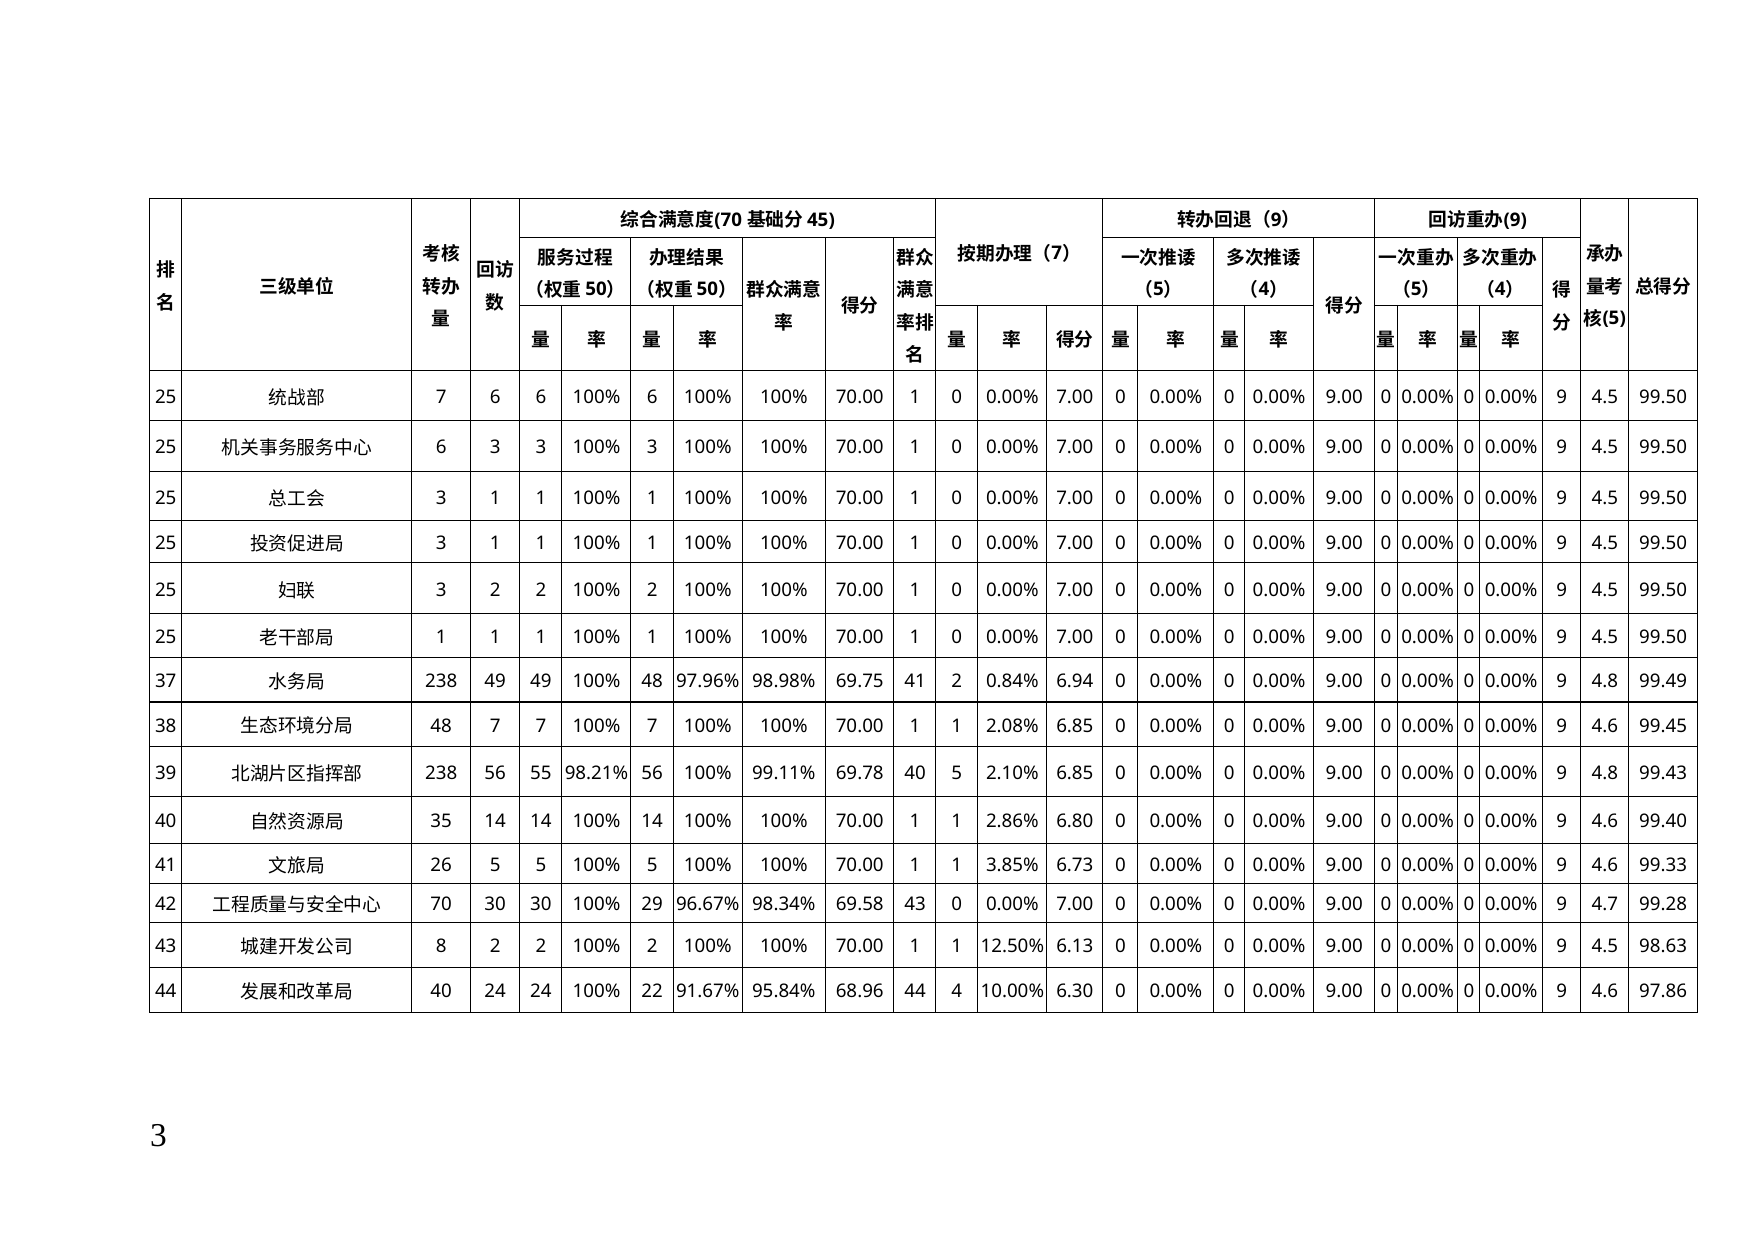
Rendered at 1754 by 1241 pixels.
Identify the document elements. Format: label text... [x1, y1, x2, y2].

table_cell 41 [150, 844, 181, 882]
table_cell 0.00% [1138, 923, 1213, 967]
table_cell 9.00 [1314, 421, 1374, 471]
table_cell 率 [1245, 306, 1313, 370]
table_cell 3.85% [978, 844, 1046, 882]
table_cell 0.84% [978, 658, 1046, 701]
table_cell 回访数 [471, 199, 519, 370]
table_cell 发展和改革局 [182, 968, 411, 1012]
table_cell 0.00% [1398, 703, 1457, 746]
table_cell 100% [562, 884, 630, 922]
table_cell 70.00 [826, 472, 893, 520]
table_cell 96.67% [674, 884, 742, 922]
table_cell 25 [150, 614, 181, 657]
table_cell 4 [936, 968, 977, 1012]
table_cell 6.30 [1047, 968, 1102, 1012]
table_cell 1 [936, 844, 977, 882]
table_cell 100% [562, 703, 630, 746]
table_cell 群众满意率排名 [894, 238, 935, 370]
table_cell 0 [1214, 658, 1244, 701]
table_cell 4.5 [1581, 563, 1628, 613]
table_cell 100% [743, 844, 825, 882]
table_cell 7.00 [1047, 563, 1102, 613]
table_cell 1 [520, 472, 561, 520]
table_cell 6.85 [1047, 703, 1102, 746]
table_cell 率 [674, 306, 742, 370]
table_cell 100% [562, 614, 630, 657]
table_cell 69.58 [826, 884, 893, 922]
table_cell 12.50% [978, 923, 1046, 967]
table_cell 1 [894, 371, 935, 419]
table_cell 99.50 [1629, 472, 1697, 520]
table_cell 70.00 [826, 614, 893, 657]
table_cell 投资促进局 [182, 521, 411, 562]
table_cell 25 [150, 563, 181, 613]
table_cell 97.86 [1629, 968, 1697, 1012]
table_cell 1 [631, 614, 673, 657]
table_cell 95.84% [743, 968, 825, 1012]
table_cell 70.00 [826, 371, 893, 419]
table_cell 70.00 [826, 421, 893, 471]
table_cell 0.00% [1138, 844, 1213, 882]
table_cell 转办回退（9） [1103, 199, 1374, 237]
table_cell 0.00% [1245, 371, 1313, 419]
table_cell 0.00% [1138, 658, 1213, 701]
table_cell 量 [520, 306, 561, 370]
table_cell 100% [674, 844, 742, 882]
table_cell 0 [936, 614, 977, 657]
table_cell 99.50 [1629, 421, 1697, 471]
table_cell 7 [412, 371, 470, 419]
table_cell 70.00 [826, 797, 893, 843]
table_cell 4.5 [1581, 923, 1628, 967]
table_cell 14 [471, 797, 519, 843]
table_cell 0.00% [1398, 844, 1457, 882]
table_cell 得分 [1314, 238, 1374, 370]
table_cell 9 [1543, 658, 1580, 701]
table_cell 0 [1214, 884, 1244, 922]
table_cell 0.00% [1480, 421, 1542, 471]
table_cell 44 [894, 968, 935, 1012]
table_cell 按期办理（7） [936, 199, 1102, 305]
table_cell 0.00% [1138, 421, 1213, 471]
table_cell 0.00% [1398, 658, 1457, 701]
table_cell 99.40 [1629, 797, 1697, 843]
table_cell 30 [471, 884, 519, 922]
table_cell 8 [412, 923, 470, 967]
table_cell 0 [936, 472, 977, 520]
table_cell 0.00% [1480, 614, 1542, 657]
table_cell 0 [1458, 884, 1479, 922]
table_cell 0 [1103, 703, 1137, 746]
table_cell 1 [894, 472, 935, 520]
table_cell 0 [1214, 844, 1244, 882]
table_cell 1 [894, 563, 935, 613]
table_cell 机关事务服务中心 [182, 421, 411, 471]
table_cell 0.00% [978, 884, 1046, 922]
table_cell 100% [674, 747, 742, 796]
table_cell 4.6 [1581, 797, 1628, 843]
table_cell 服务过程（权重50） [520, 238, 630, 305]
table_cell 2.08% [978, 703, 1046, 746]
table_cell 25 [150, 371, 181, 419]
table_cell 98.21% [562, 747, 630, 796]
table_cell 100% [743, 923, 825, 967]
table_cell 2.10% [978, 747, 1046, 796]
table_cell 41 [894, 658, 935, 701]
table_cell 0 [1458, 968, 1479, 1012]
table_cell 0.00% [1245, 421, 1313, 471]
table_cell 9.00 [1314, 521, 1374, 562]
table_cell 0 [1458, 614, 1479, 657]
table_cell 99.45 [1629, 703, 1697, 746]
table_cell 4.6 [1581, 844, 1628, 882]
table_cell 44 [150, 968, 181, 1012]
table_cell 100% [743, 563, 825, 613]
table_cell 7.00 [1047, 421, 1102, 471]
table_cell 100% [562, 472, 630, 520]
table_cell 多次推诿（4） [1214, 238, 1313, 305]
table_cell 68.96 [826, 968, 893, 1012]
table_cell 7 [471, 703, 519, 746]
table_cell 0 [1375, 472, 1397, 520]
table_cell 9 [1543, 521, 1580, 562]
table_cell 0.00% [1480, 884, 1542, 922]
table_cell 0.00% [1480, 747, 1542, 796]
table_cell 56 [631, 747, 673, 796]
table_cell 9 [1543, 371, 1580, 419]
table_cell 0.00% [1398, 371, 1457, 419]
table_cell 0 [936, 521, 977, 562]
table_cell 6.73 [1047, 844, 1102, 882]
table_cell 3 [412, 521, 470, 562]
table_cell 0 [1375, 563, 1397, 613]
table_cell 70.00 [826, 844, 893, 882]
table_cell 0.00% [1480, 797, 1542, 843]
table_cell 量 [1375, 306, 1397, 370]
table_cell 100% [562, 797, 630, 843]
table_cell 0 [1458, 371, 1479, 419]
table_cell 9 [1543, 703, 1580, 746]
table_cell 0.00% [1480, 844, 1542, 882]
table_cell 0.00% [1138, 614, 1213, 657]
table_cell 0 [1458, 844, 1479, 882]
table_cell 0 [1214, 703, 1244, 746]
table_cell 0 [936, 421, 977, 471]
table_cell 9 [1543, 421, 1580, 471]
table_cell 1 [936, 703, 977, 746]
table_cell 综合满意度(70 基础分45) [520, 199, 935, 237]
table_cell 9.00 [1314, 844, 1374, 882]
table_cell 4.5 [1581, 472, 1628, 520]
table_cell 100% [674, 614, 742, 657]
table_cell 99.50 [1629, 614, 1697, 657]
table_cell 25 [150, 521, 181, 562]
table_cell 4.6 [1581, 703, 1628, 746]
table_cell 7.00 [1047, 521, 1102, 562]
table_cell 7 [520, 703, 561, 746]
table_cell 99.28 [1629, 884, 1697, 922]
table_cell 1 [471, 472, 519, 520]
table_cell 0.00% [1398, 884, 1457, 922]
table_cell 100% [562, 371, 630, 419]
table_cell 9.00 [1314, 563, 1374, 613]
table_cell 49 [520, 658, 561, 701]
table_cell 37 [150, 658, 181, 701]
table_cell 率 [978, 306, 1046, 370]
table_cell 1 [936, 923, 977, 967]
table_cell 99.49 [1629, 658, 1697, 701]
table_cell 40 [150, 797, 181, 843]
table_cell 0.00% [1480, 703, 1542, 746]
table_cell 7.00 [1047, 614, 1102, 657]
table_cell 6 [471, 371, 519, 419]
table_cell 100% [562, 658, 630, 701]
table_cell 4.6 [1581, 968, 1628, 1012]
table_cell 0.00% [1138, 563, 1213, 613]
table_cell 5 [520, 844, 561, 882]
table_cell 2 [471, 563, 519, 613]
table_cell 5 [936, 747, 977, 796]
table_cell 99.33 [1629, 844, 1697, 882]
table_cell 0.00% [1245, 658, 1313, 701]
table_cell 城建开发公司 [182, 923, 411, 967]
table_cell 群众满意率 [743, 238, 825, 370]
table_cell 100% [674, 472, 742, 520]
table_cell 0 [1458, 658, 1479, 701]
table_cell 0 [1103, 923, 1137, 967]
table_cell 率 [1480, 306, 1542, 370]
table_cell 70 [412, 884, 470, 922]
table_cell 0.00% [1138, 747, 1213, 796]
table_cell 7.00 [1047, 472, 1102, 520]
table_cell 98.34% [743, 884, 825, 922]
table_cell 0 [1214, 371, 1244, 419]
table_cell 69.75 [826, 658, 893, 701]
table_cell 1 [894, 797, 935, 843]
table_cell 29 [631, 884, 673, 922]
table_cell 1 [894, 421, 935, 471]
table_cell 238 [412, 747, 470, 796]
table_cell 0 [936, 884, 977, 922]
table_cell 0.00% [1480, 923, 1542, 967]
table_cell 0 [1103, 371, 1137, 419]
table_cell 统战部 [182, 371, 411, 419]
table_cell 0.00% [1480, 521, 1542, 562]
table_cell 70.00 [826, 703, 893, 746]
table_cell 0.00% [1245, 844, 1313, 882]
table_cell 老干部局 [182, 614, 411, 657]
table_cell 0.00% [1480, 371, 1542, 419]
table_cell 得分 [826, 238, 893, 370]
table_cell 99.43 [1629, 747, 1697, 796]
table_cell 0 [1458, 797, 1479, 843]
table_cell 0 [1214, 614, 1244, 657]
table_cell 1 [520, 521, 561, 562]
table_cell 99.50 [1629, 371, 1697, 419]
table_cell 4.8 [1581, 658, 1628, 701]
table_cell 22 [631, 968, 673, 1012]
table_cell 0.00% [978, 472, 1046, 520]
table_cell 49 [471, 658, 519, 701]
table_cell 0.00% [1245, 703, 1313, 746]
table_cell 0.00% [1398, 747, 1457, 796]
table_cell 1 [471, 614, 519, 657]
table_cell 100% [562, 521, 630, 562]
table_cell 0 [1375, 703, 1397, 746]
table_cell 30 [520, 884, 561, 922]
table_cell 率 [1398, 306, 1457, 370]
table_cell 0 [1214, 923, 1244, 967]
table_cell 9.00 [1314, 797, 1374, 843]
table_cell 9 [1543, 884, 1580, 922]
table_cell 一次重办（5） [1375, 238, 1457, 305]
table_cell 0 [1103, 521, 1137, 562]
table_cell 40 [412, 968, 470, 1012]
table_cell 多次重办（4） [1458, 238, 1542, 305]
table_cell 4.8 [1581, 747, 1628, 796]
table_cell 工程质量与安全中心 [182, 884, 411, 922]
table_cell 2 [471, 923, 519, 967]
table_cell 0 [1375, 521, 1397, 562]
table_cell 0 [1214, 472, 1244, 520]
table_cell 2 [520, 923, 561, 967]
table_cell 26 [412, 844, 470, 882]
table_cell 14 [520, 797, 561, 843]
table_cell 10.00% [978, 968, 1046, 1012]
table_cell 水务局 [182, 658, 411, 701]
table_cell 0.00% [1398, 968, 1457, 1012]
table_cell 1 [520, 614, 561, 657]
table_cell 35 [412, 797, 470, 843]
table_cell 100% [674, 421, 742, 471]
table_cell 43 [894, 884, 935, 922]
table_cell 100% [743, 472, 825, 520]
table_cell 100% [674, 563, 742, 613]
table_cell 1 [894, 614, 935, 657]
table_cell 5 [471, 844, 519, 882]
table_cell 4.5 [1581, 371, 1628, 419]
table_cell 得分 [1047, 306, 1102, 370]
table_cell 0.00% [1245, 747, 1313, 796]
table_cell 0.00% [1245, 614, 1313, 657]
table_cell 0.00% [1245, 472, 1313, 520]
table_cell 7.00 [1047, 884, 1102, 922]
table_cell 4.5 [1581, 521, 1628, 562]
table_cell 9 [1543, 563, 1580, 613]
table_cell 一次推诿（5） [1103, 238, 1213, 305]
table_cell 量 [1103, 306, 1137, 370]
table_cell 0 [1103, 472, 1137, 520]
table_cell 0 [936, 563, 977, 613]
table_cell 0 [1458, 747, 1479, 796]
table_cell 2 [520, 563, 561, 613]
table_cell 3 [471, 421, 519, 471]
table_cell 1 [894, 703, 935, 746]
table_cell 6 [412, 421, 470, 471]
table_cell 0.00% [1245, 968, 1313, 1012]
table_cell 91.67% [674, 968, 742, 1012]
table_cell 2 [631, 563, 673, 613]
table_cell 100% [674, 797, 742, 843]
table_cell 0.00% [978, 563, 1046, 613]
table_cell 量 [631, 306, 673, 370]
table_cell 0.00% [1398, 614, 1457, 657]
table_cell 0.00% [1245, 521, 1313, 562]
table_cell 0 [1214, 747, 1244, 796]
table_cell 5 [631, 844, 673, 882]
table_cell 100% [674, 703, 742, 746]
table_cell 70.00 [826, 563, 893, 613]
table_cell 56 [471, 747, 519, 796]
table_cell 9.00 [1314, 703, 1374, 746]
table_cell 70.00 [826, 521, 893, 562]
table_cell 率 [1138, 306, 1213, 370]
table_cell 100% [743, 421, 825, 471]
table_cell 24 [520, 968, 561, 1012]
table_cell 妇联 [182, 563, 411, 613]
table_cell 3 [412, 563, 470, 613]
table_cell 0 [1214, 421, 1244, 471]
table_cell 0.00% [978, 521, 1046, 562]
table_cell 3 [412, 472, 470, 520]
table_cell 0.00% [1138, 521, 1213, 562]
table_cell 0 [1103, 421, 1137, 471]
table_cell 回访重办(9) [1375, 199, 1580, 237]
table_cell 0.00% [1138, 884, 1213, 922]
table_cell 0 [1458, 703, 1479, 746]
table_cell 100% [562, 923, 630, 967]
table_cell 98.63 [1629, 923, 1697, 967]
table_cell 6.94 [1047, 658, 1102, 701]
table_cell 55 [520, 747, 561, 796]
table_cell 99.11% [743, 747, 825, 796]
table_cell 0.00% [1480, 968, 1542, 1012]
table_cell 0.00% [1398, 521, 1457, 562]
table_cell 0.00% [1480, 472, 1542, 520]
table_cell 43 [150, 923, 181, 967]
table_cell 99.50 [1629, 521, 1697, 562]
table_cell 6.85 [1047, 747, 1102, 796]
table_cell 1 [894, 844, 935, 882]
table_cell 0.00% [1398, 797, 1457, 843]
table_cell 9.00 [1314, 472, 1374, 520]
table_cell 0 [1214, 968, 1244, 1012]
table_cell 238 [412, 658, 470, 701]
table_cell 9 [1543, 472, 1580, 520]
table_cell 4.7 [1581, 884, 1628, 922]
table_cell 6 [520, 371, 561, 419]
table_cell 2.86% [978, 797, 1046, 843]
table_cell 7 [631, 703, 673, 746]
table_cell 0 [1375, 421, 1397, 471]
table_cell 量 [1458, 306, 1479, 370]
table_cell 1 [894, 521, 935, 562]
table_cell 0 [1103, 884, 1137, 922]
table_cell 0 [1375, 844, 1397, 882]
table_cell 1 [894, 923, 935, 967]
table_cell 1 [631, 521, 673, 562]
table_cell 0.00% [1138, 797, 1213, 843]
table_cell 100% [674, 371, 742, 419]
table_cell 9 [1543, 844, 1580, 882]
table_cell 0.00% [1138, 472, 1213, 520]
table_cell 0 [1375, 747, 1397, 796]
table_cell 6 [631, 371, 673, 419]
table_cell 0.00% [1398, 923, 1457, 967]
table_cell 0 [1458, 421, 1479, 471]
table_cell 率 [562, 306, 630, 370]
table_cell 0.00% [1245, 797, 1313, 843]
table_cell 98.98% [743, 658, 825, 701]
table_cell 100% [562, 421, 630, 471]
table_cell 100% [562, 968, 630, 1012]
table_cell 0 [1103, 658, 1137, 701]
table_cell 0 [1214, 521, 1244, 562]
table_cell 0 [1103, 747, 1137, 796]
table_cell 0 [1375, 797, 1397, 843]
table_cell 9.00 [1314, 658, 1374, 701]
table_cell 0.00% [1245, 923, 1313, 967]
table_cell 9.00 [1314, 614, 1374, 657]
table_cell 99.50 [1629, 563, 1697, 613]
table_cell 0.00% [1480, 658, 1542, 701]
table_cell 0.00% [1138, 703, 1213, 746]
table_cell 0 [1375, 923, 1397, 967]
table_cell 得分 [1543, 238, 1580, 370]
table_cell 100% [743, 703, 825, 746]
table_cell 38 [150, 703, 181, 746]
table_cell 0 [1214, 563, 1244, 613]
table_cell 0.00% [1245, 884, 1313, 922]
table_cell 总工会 [182, 472, 411, 520]
table_cell 100% [674, 923, 742, 967]
table_cell 9.00 [1314, 371, 1374, 419]
table_cell 0 [1103, 614, 1137, 657]
table_cell 文旅局 [182, 844, 411, 882]
table_cell 42 [150, 884, 181, 922]
table_cell 北湖片区指挥部 [182, 747, 411, 796]
table_cell 0 [1103, 797, 1137, 843]
table_cell 考核转办量 [412, 199, 470, 370]
table_cell 9 [1543, 968, 1580, 1012]
table_cell 100% [562, 563, 630, 613]
table_cell 14 [631, 797, 673, 843]
table_cell 48 [412, 703, 470, 746]
table_cell 办理结果（权重50） [631, 238, 742, 305]
table_cell 0 [1214, 797, 1244, 843]
table_cell 量 [936, 306, 977, 370]
table_cell 三级单位 [182, 199, 411, 370]
table_cell 0 [1375, 658, 1397, 701]
table_cell 4.5 [1581, 614, 1628, 657]
table_cell 0 [1458, 563, 1479, 613]
table_cell 0 [1458, 521, 1479, 562]
table_cell 0 [1375, 968, 1397, 1012]
table_cell 9 [1543, 747, 1580, 796]
table_cell 0 [1375, 371, 1397, 419]
table_cell 24 [471, 968, 519, 1012]
table_cell 0.00% [978, 421, 1046, 471]
table_cell 100% [562, 844, 630, 882]
table_cell 0 [1375, 614, 1397, 657]
table_cell 0 [1458, 472, 1479, 520]
table_cell 0.00% [1398, 563, 1457, 613]
table_cell 0 [1458, 923, 1479, 967]
table_cell 70.00 [826, 923, 893, 967]
table_cell 100% [743, 797, 825, 843]
table_cell 0.00% [1138, 371, 1213, 419]
table_cell 量 [1214, 306, 1244, 370]
table_cell 0.00% [978, 614, 1046, 657]
table_cell 承办量考核(5) [1581, 199, 1628, 370]
table_cell 0.00% [1398, 472, 1457, 520]
table_cell 0 [1375, 884, 1397, 922]
table_cell 1 [631, 472, 673, 520]
table_cell 1 [471, 521, 519, 562]
table_cell 4.5 [1581, 421, 1628, 471]
table_cell 39 [150, 747, 181, 796]
table_cell 2 [631, 923, 673, 967]
table_cell 6.80 [1047, 797, 1102, 843]
table_cell 9 [1543, 614, 1580, 657]
table_cell 40 [894, 747, 935, 796]
table_cell 9.00 [1314, 747, 1374, 796]
table_cell 0.00% [978, 371, 1046, 419]
table_cell 7.00 [1047, 371, 1102, 419]
table_cell 0.00% [1398, 421, 1457, 471]
table_cell 3 [520, 421, 561, 471]
table_cell 0.00% [1480, 563, 1542, 613]
table_cell 9.00 [1314, 923, 1374, 967]
table_cell 9.00 [1314, 884, 1374, 922]
table_cell 自然资源局 [182, 797, 411, 843]
table_cell 25 [150, 421, 181, 471]
table_cell 2 [936, 658, 977, 701]
table_cell 9.00 [1314, 968, 1374, 1012]
table_cell 9 [1543, 797, 1580, 843]
table_cell 0.00% [1138, 968, 1213, 1012]
table_cell 0.00% [1245, 563, 1313, 613]
table_cell 3 [631, 421, 673, 471]
table_cell 总得分 [1629, 199, 1697, 370]
table_cell 25 [150, 472, 181, 520]
table_cell 0 [1103, 563, 1137, 613]
table_cell 排名 [150, 199, 181, 370]
table_cell 生态环境分局 [182, 703, 411, 746]
table_cell 100% [743, 614, 825, 657]
table_cell 0 [936, 371, 977, 419]
table_cell 100% [743, 521, 825, 562]
table_cell 6.13 [1047, 923, 1102, 967]
table_cell 100% [743, 371, 825, 419]
table_cell 1 [936, 797, 977, 843]
table_cell 69.78 [826, 747, 893, 796]
table_cell 100% [674, 521, 742, 562]
table_cell 97.96% [674, 658, 742, 701]
table_cell 1 [412, 614, 470, 657]
table_cell 9 [1543, 923, 1580, 967]
table_cell 48 [631, 658, 673, 701]
table_cell 0 [1103, 968, 1137, 1012]
table_cell 0 [1103, 844, 1137, 882]
